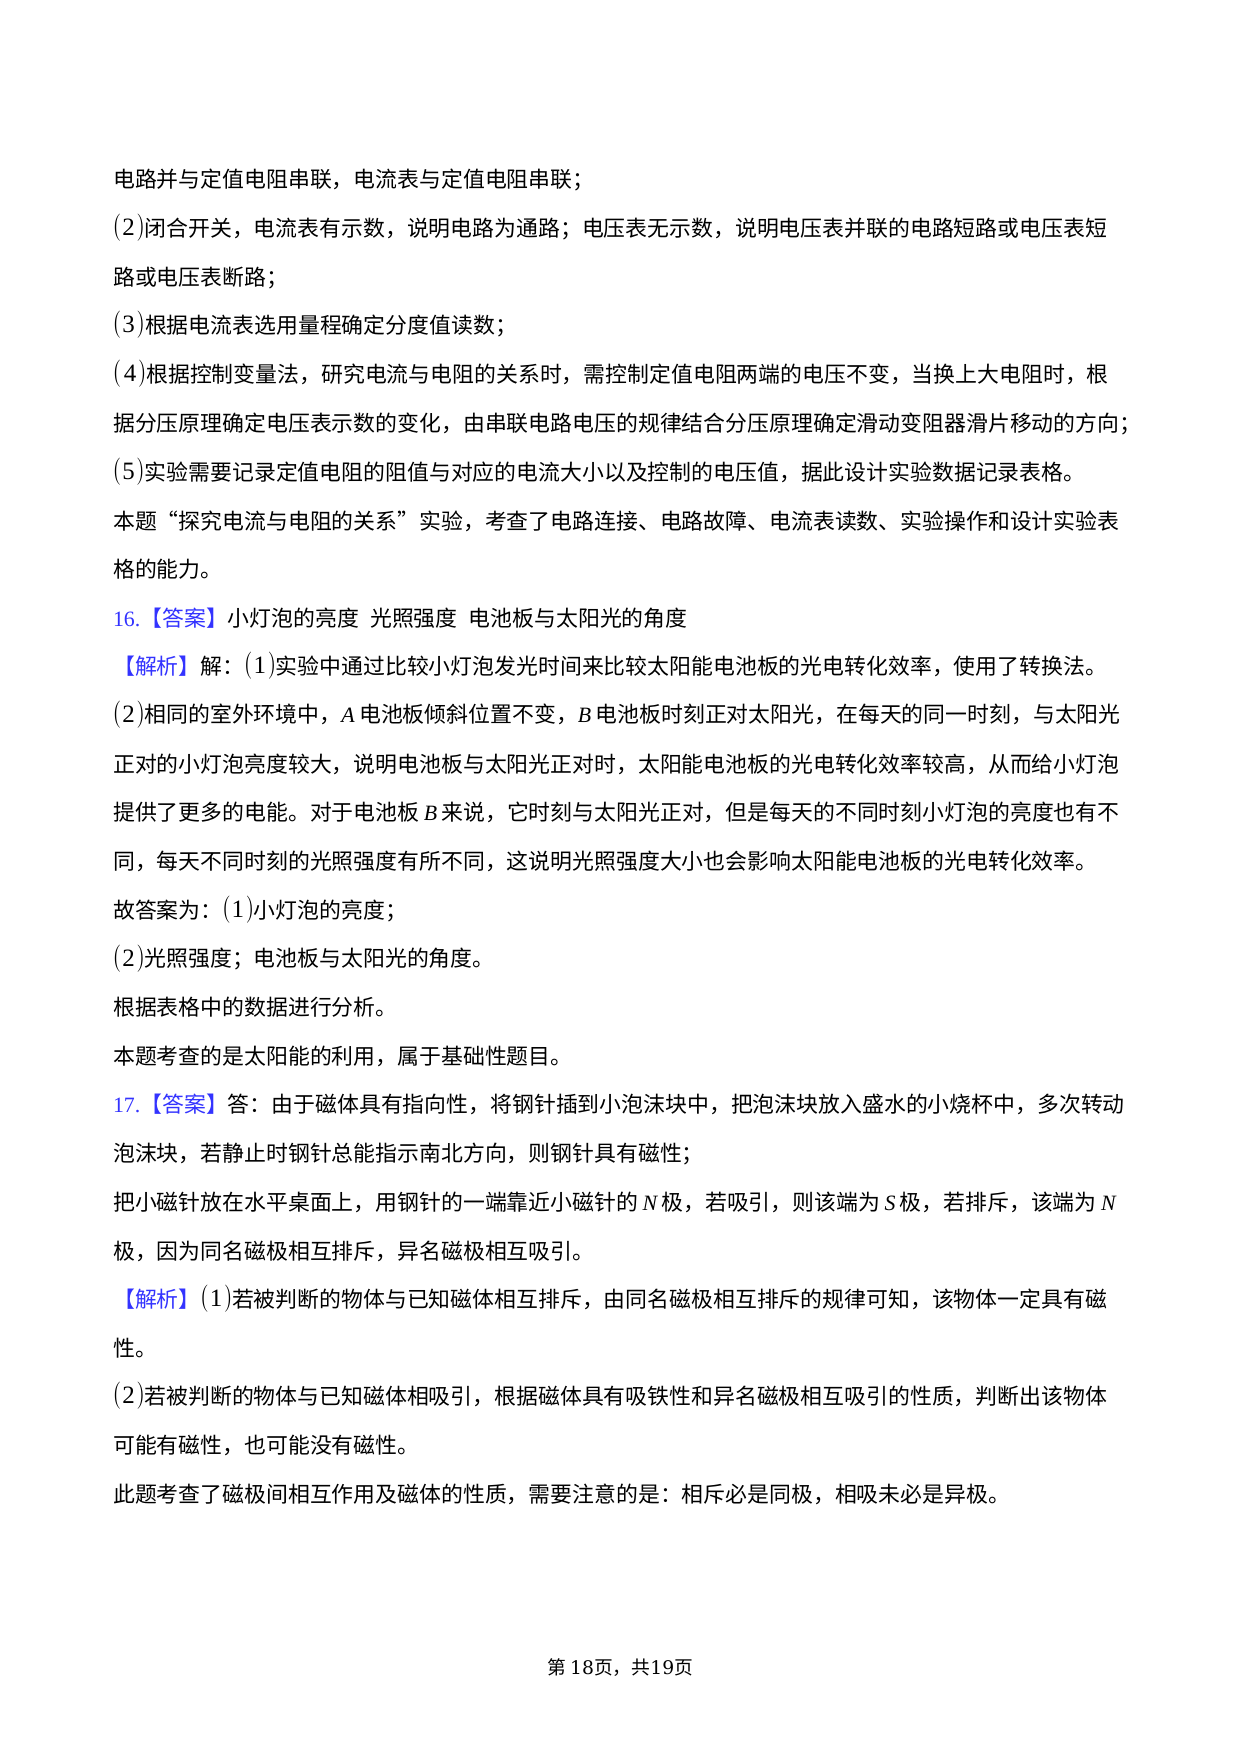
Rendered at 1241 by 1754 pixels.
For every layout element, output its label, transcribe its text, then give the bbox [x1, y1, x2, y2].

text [113, 162, 1127, 584]
text 16.【答案】小灯泡的亮度 光照强度 电池板与太阳光的角度 [113, 600, 1127, 633]
text 【解析】若被判断的物体与已知磁体相互排斥，由同名磁极相互排斥的规律可知，该物体一定具有磁性。 若被判断的物体与已知磁体相吸引，根据磁体具有吸铁性和异名磁极相互吸引的性质，判断出该物体可能有磁性，也可能没有磁性。 此题考查了磁极间相互作用及磁体的性质，需要注意的是：相斥必是同极，相吸未必是异极。 [113, 1282, 1127, 1509]
text 【解析】解：实验中通过比较小灯泡发光时间来比较太阳能电池板的光电转化效率，使用了转换法。 相同的室外环境中，A电池板倾斜位置不变，B电池板时刻正对太阳光，在每天的同一时刻，与太阳光正对的小灯泡亮度较大，说明电池板与太阳光正对时，太阳能电池板的光电转化效率较高，从而给小灯泡提供了更多的电能。对于电池板B来说，它时刻与太阳光正对，但是每天的不同时刻小灯泡的亮度也有不同，每天不同时刻的光照强度有所不同，这说明光照强度大小也会影响太阳能电池板的光电转化效率。 故答案为：小灯泡的亮度； 光照强度；电池板与太阳光的角度。 根据表格中的数据进行分析。 本题考查的是太阳能的利用，属于基础性题目。 [113, 649, 1127, 1071]
text 17.【答案】答：由于磁体具有指向性，将钢针插到小泡沫块中，把泡沫块放入盛水的小烧杯中，多次转动泡沫块，若静止时钢针总能指示南北方向，则钢针具有磁性； 把小磁针放在水平桌面上，用钢针的一端靠近小磁针的N极，若吸引，则该端为S极，若排斥，该端为N极，因为同名磁极相互排斥，异名磁极相互吸引。 [113, 1087, 1127, 1266]
